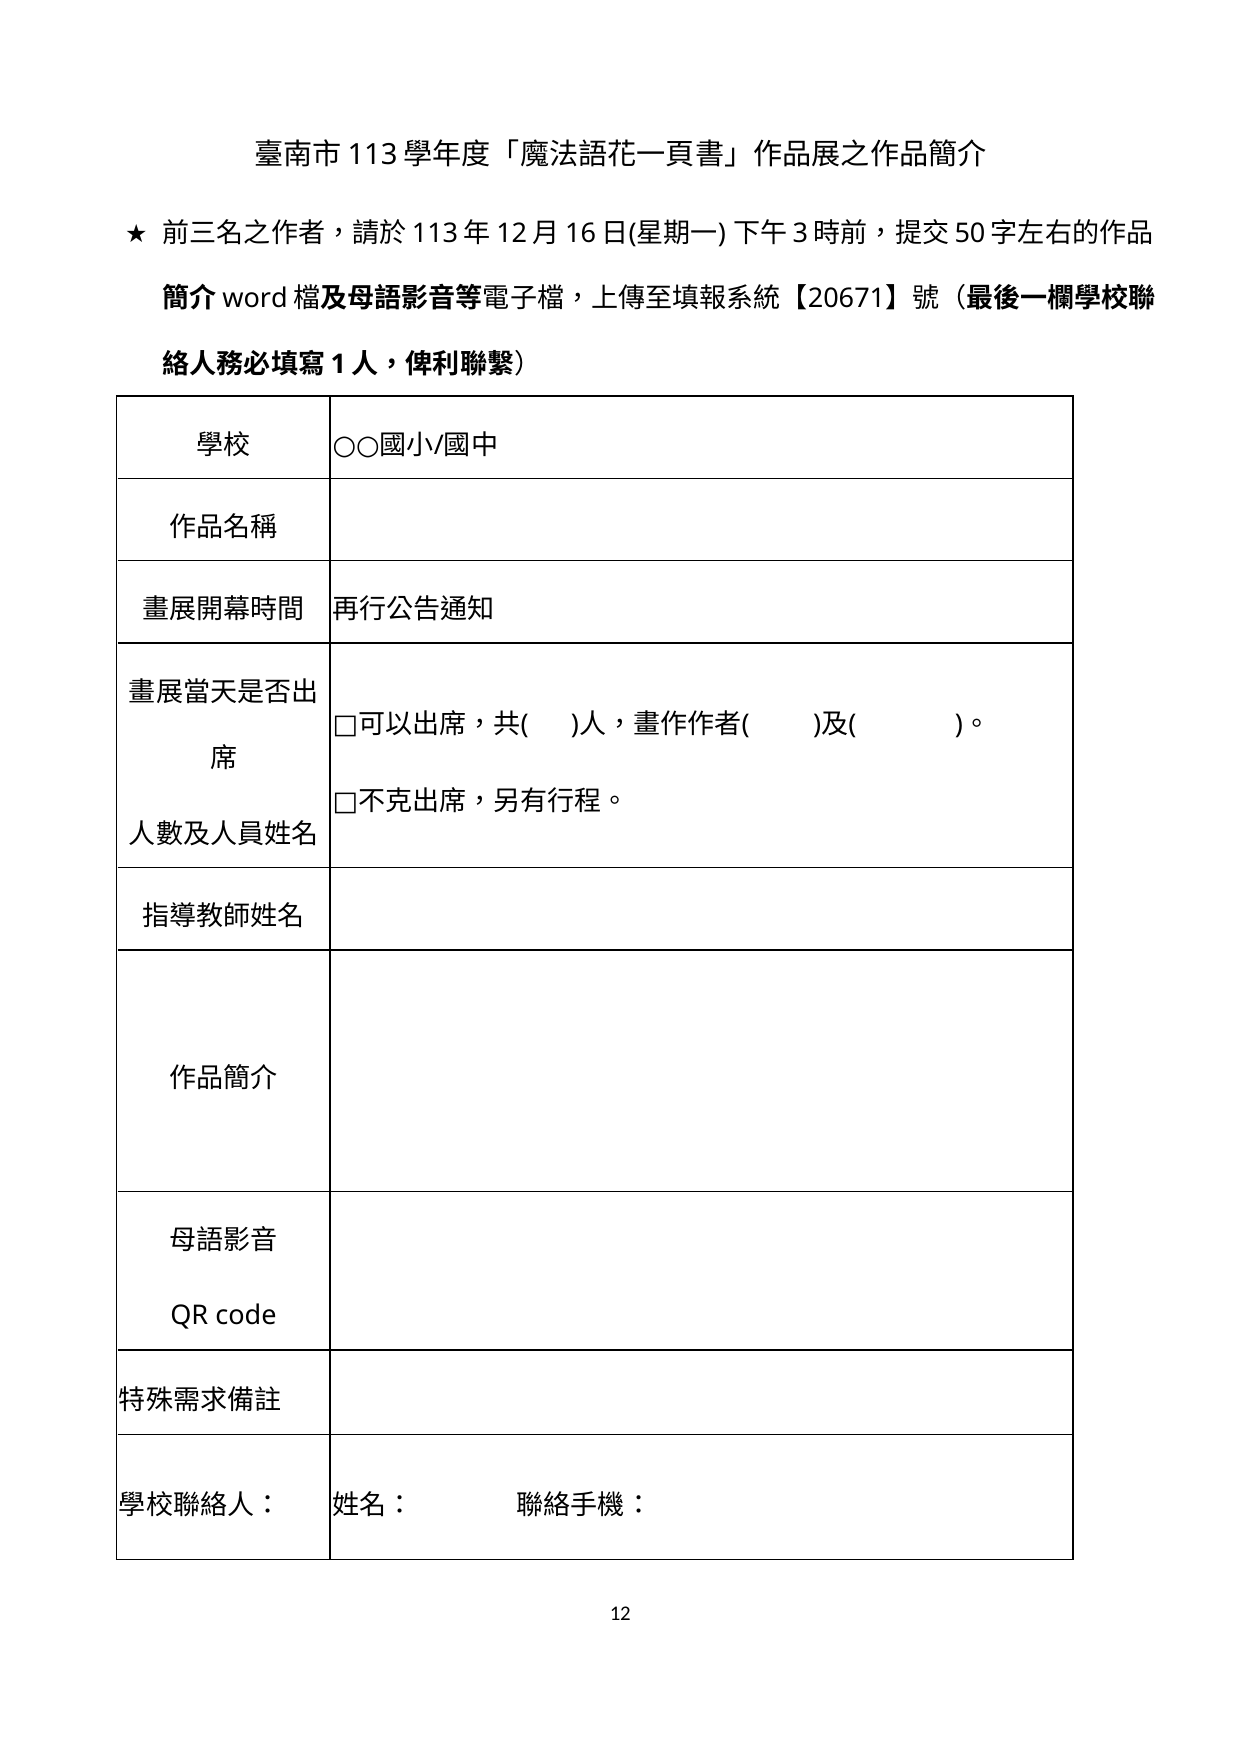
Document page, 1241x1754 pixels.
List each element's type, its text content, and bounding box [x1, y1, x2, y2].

table_cell 母語影音 QR code [117, 1192, 329, 1349]
table_cell [331, 1351, 1072, 1434]
table_header ○○國小/國中 [331, 397, 1072, 477]
table_cell 作品簡介 [117, 950, 329, 1191]
table_header 學校 [117, 397, 329, 477]
table_cell 畫展開幕時間 [117, 561, 329, 642]
table_cell [331, 479, 1072, 560]
table_cell 特殊需求備註 [117, 1350, 329, 1434]
table_cell 指導教師姓名 [117, 868, 329, 949]
table_cell [331, 868, 1072, 949]
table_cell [331, 1435, 1072, 1559]
table_cell 畫展當天是否出席 人數及人員姓名 [117, 643, 329, 867]
table_cell [331, 951, 1072, 1191]
list 前三名之作者，請於113年12月16日(星期一) 下午3時前，提交50字左右的作品簡介word檔及母語影音等電子檔，上傳至填報系統【20671】號（最後一欄學校聯絡人務必填寫1人，俾利聯繫） [125, 197, 1165, 395]
text 臺南市113學年度「魔法語花一頁書」作品展之作品簡介 [75, 119, 1165, 185]
table_cell 再行公告通知 [331, 561, 1072, 642]
table_cell □可以出席，共( )人，畫作作者( )及( )。 □不克出席，另有行程。 [331, 644, 1072, 867]
table_cell [331, 1192, 1072, 1349]
table_cell 作品名稱 [117, 479, 329, 560]
table_cell 學校聯絡人： [117, 1435, 329, 1559]
